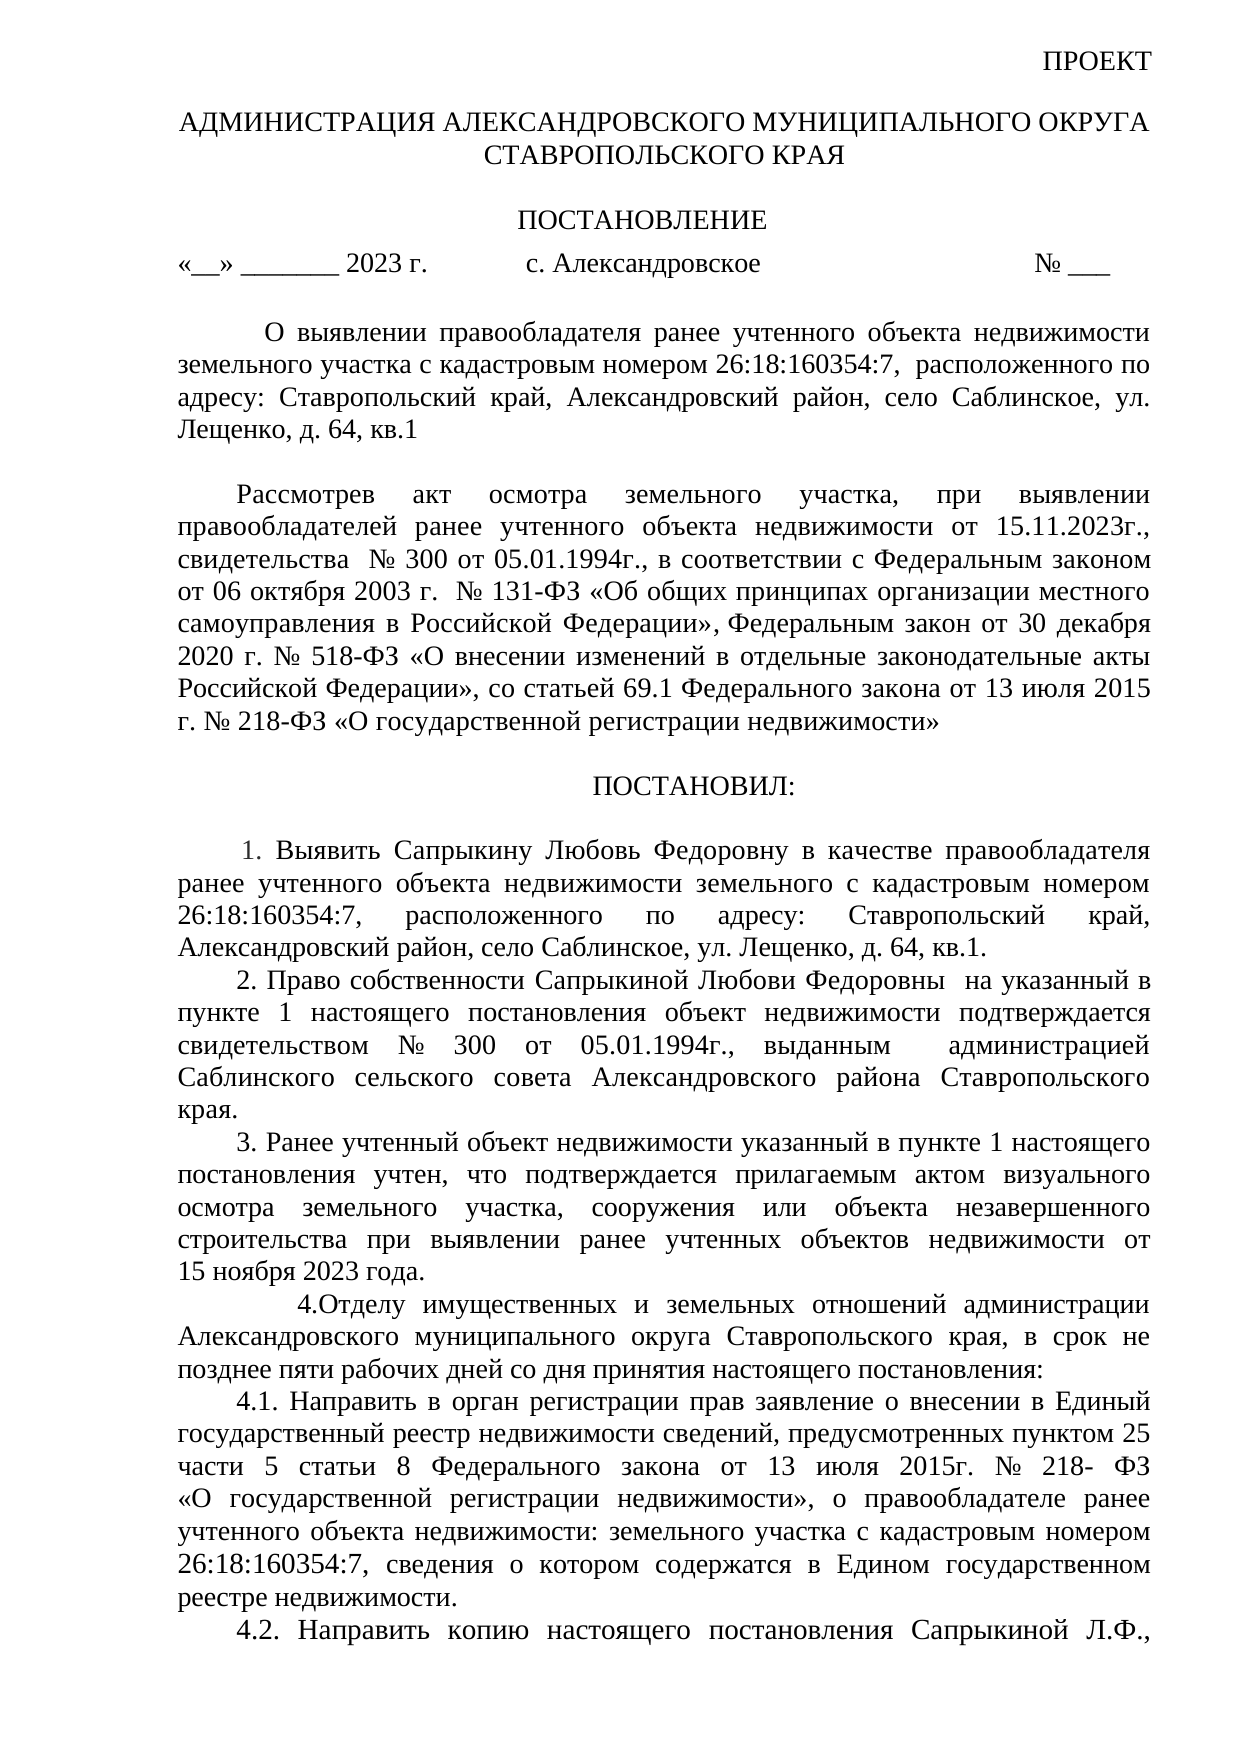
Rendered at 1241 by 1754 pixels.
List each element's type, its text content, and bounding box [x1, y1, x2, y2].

text АДМИНИСТРАЦИЯ АЛЕКСАНДРОВСКОГО МУНИЦИПАЛЬНОГО ОКРУГА СТАВРОПОЛЬСКОГО КРАЯ [177, 106, 1152, 170]
text 1. Выявить Сапрыкину Любовь Федоровну в качестве правообладателя ранее учтенного объекта недвижимости земельного с кадастровым номером 26:18:160354:7, расположенного по адресу: Ставропольский край, Александровский район, село Саблинское, ул. Лещенко, д. 64, кв.1. [177, 833, 1152, 963]
list 4.Отделу имущественных и земельных отношений администрации Александровского муниципального округа Ставропольского края, в срок не позднее пяти рабочих дней со дня принятия настоящего постановления: [177, 1287, 1152, 1384]
text 2. Право собственности Сапрыкиной Любови Федоровны на указанный в пункте 1 настоящего постановления объект недвижимости подтверждается свидетельством № 300 от 05.01.1994г., выданным администрацией Саблинского сельского совета Александровского района Ставропольского края. [177, 963, 1152, 1125]
text ПОСТАНОВЛЕНИЕ [177, 203, 1152, 235]
text ПОСТАНОВИЛ: [177, 768, 1152, 801]
text «__» _______ 2023 г. с. Александровское № ___ [177, 246, 1152, 279]
text ПРОЕКТ [177, 44, 1152, 77]
text Рассмотрев акт осмотра земельного участка, при выявлении правообладателей ранее учтенного объекта недвижимости от 15.11.2023г., свидетельства № 300 от 05.01.1994г., в соответствии с Федеральным законом от 06 октября 2003 г. № 131-ФЗ «Об общих принципах организации местного самоуправления в Российской Федерации», Федеральным закон от 30 декабря 2020 г. № 518-ФЗ «О внесении изменений в отдельные законодательные акты Российской Федерации», со статьей 69.1 Федерального закона от 13 июля 2015 г. № 218-ФЗ «О государственной регистрации недвижимости» [177, 477, 1152, 736]
text 3. Ранее учтенный объект недвижимости указанный в пункте 1 настоящего постановления учтен, что подтверждается прилагаемым актом визуального осмотра земельного участка, сооружения или объекта незавершенного строительства при выявлении ранее учтенных объектов недвижимости от 15 ноября 2023 года. [177, 1125, 1152, 1287]
text О выявлении правообладателя ранее учтенного объекта недвижимости земельного участка с кадастровым номером 26:18:160354:7, расположенного по адресу: Ставропольский край, Александровский район, село Саблинское, ул. Лещенко, д. 64, кв.1 [177, 315, 1152, 444]
text 4.1. Направить в орган регистрации прав заявление о внесении в Единый государственный реестр недвижимости сведений, предусмотренных пунктом 25 части 5 статьи 8 Федерального закона от 13 июля 2015г. № 218- ФЗ «О государственной регистрации недвижимости», о правообладателе ранее учтенного объекта недвижимости: земельного участка с кадастровым номером 26:18:160354:7, сведения о котором содержатся в Едином государственном реестре недвижимости. [177, 1384, 1152, 1612]
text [177, 1612, 1152, 1646]
